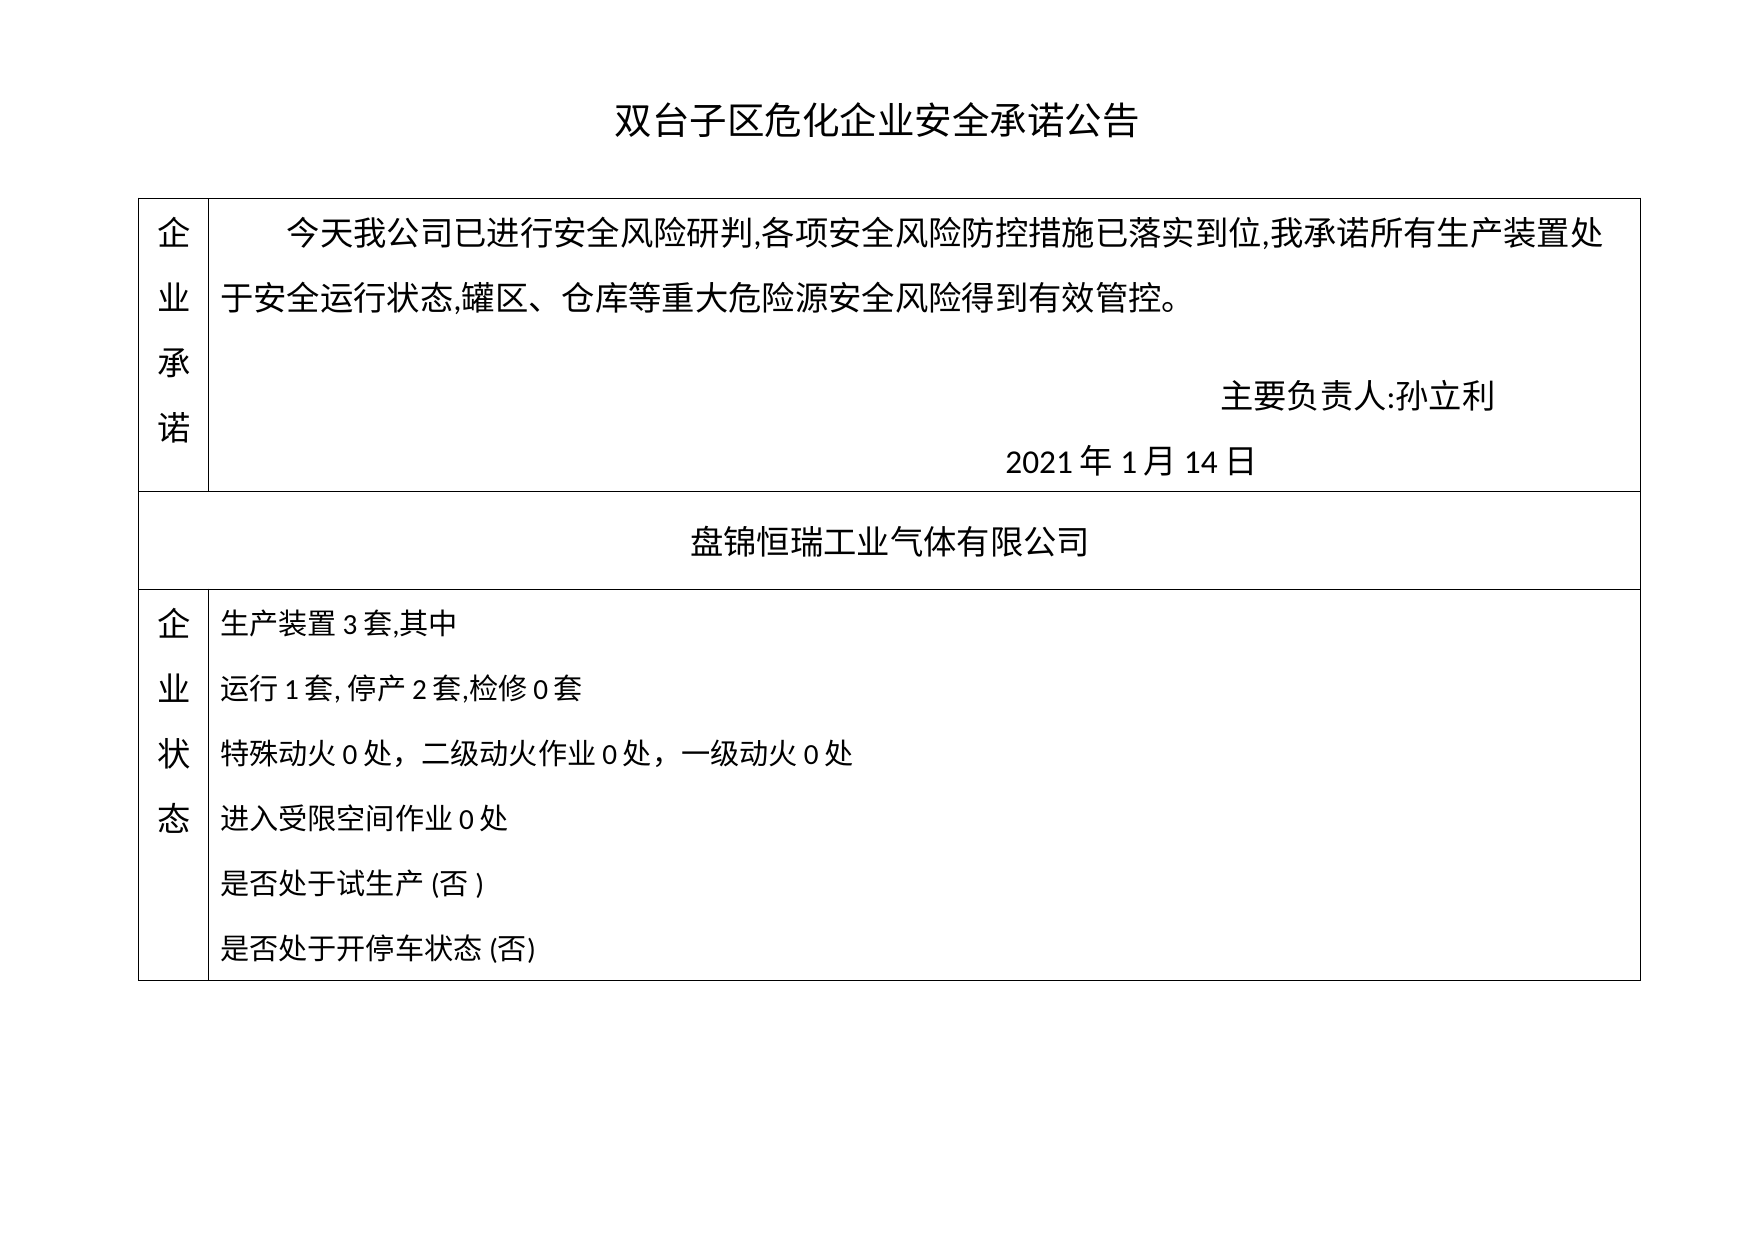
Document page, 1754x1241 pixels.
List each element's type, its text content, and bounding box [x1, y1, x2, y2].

table_cell 今天我公司已进行安全风险研判,各项安全风险防控措施已落实到位,我承诺所有生产装置处于安全运行状态,罐区、仓库等重大危险源安全风险得到有效管控。 主要负责人:孙立利 2021年 1月14日 [209, 199, 1640, 491]
table_cell 企业状态 [139, 590, 208, 979]
table_cell 企业承诺 [139, 199, 208, 491]
table_cell 盘锦恒瑞工业气体有限公司 [139, 492, 1640, 588]
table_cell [209, 590, 1640, 979]
